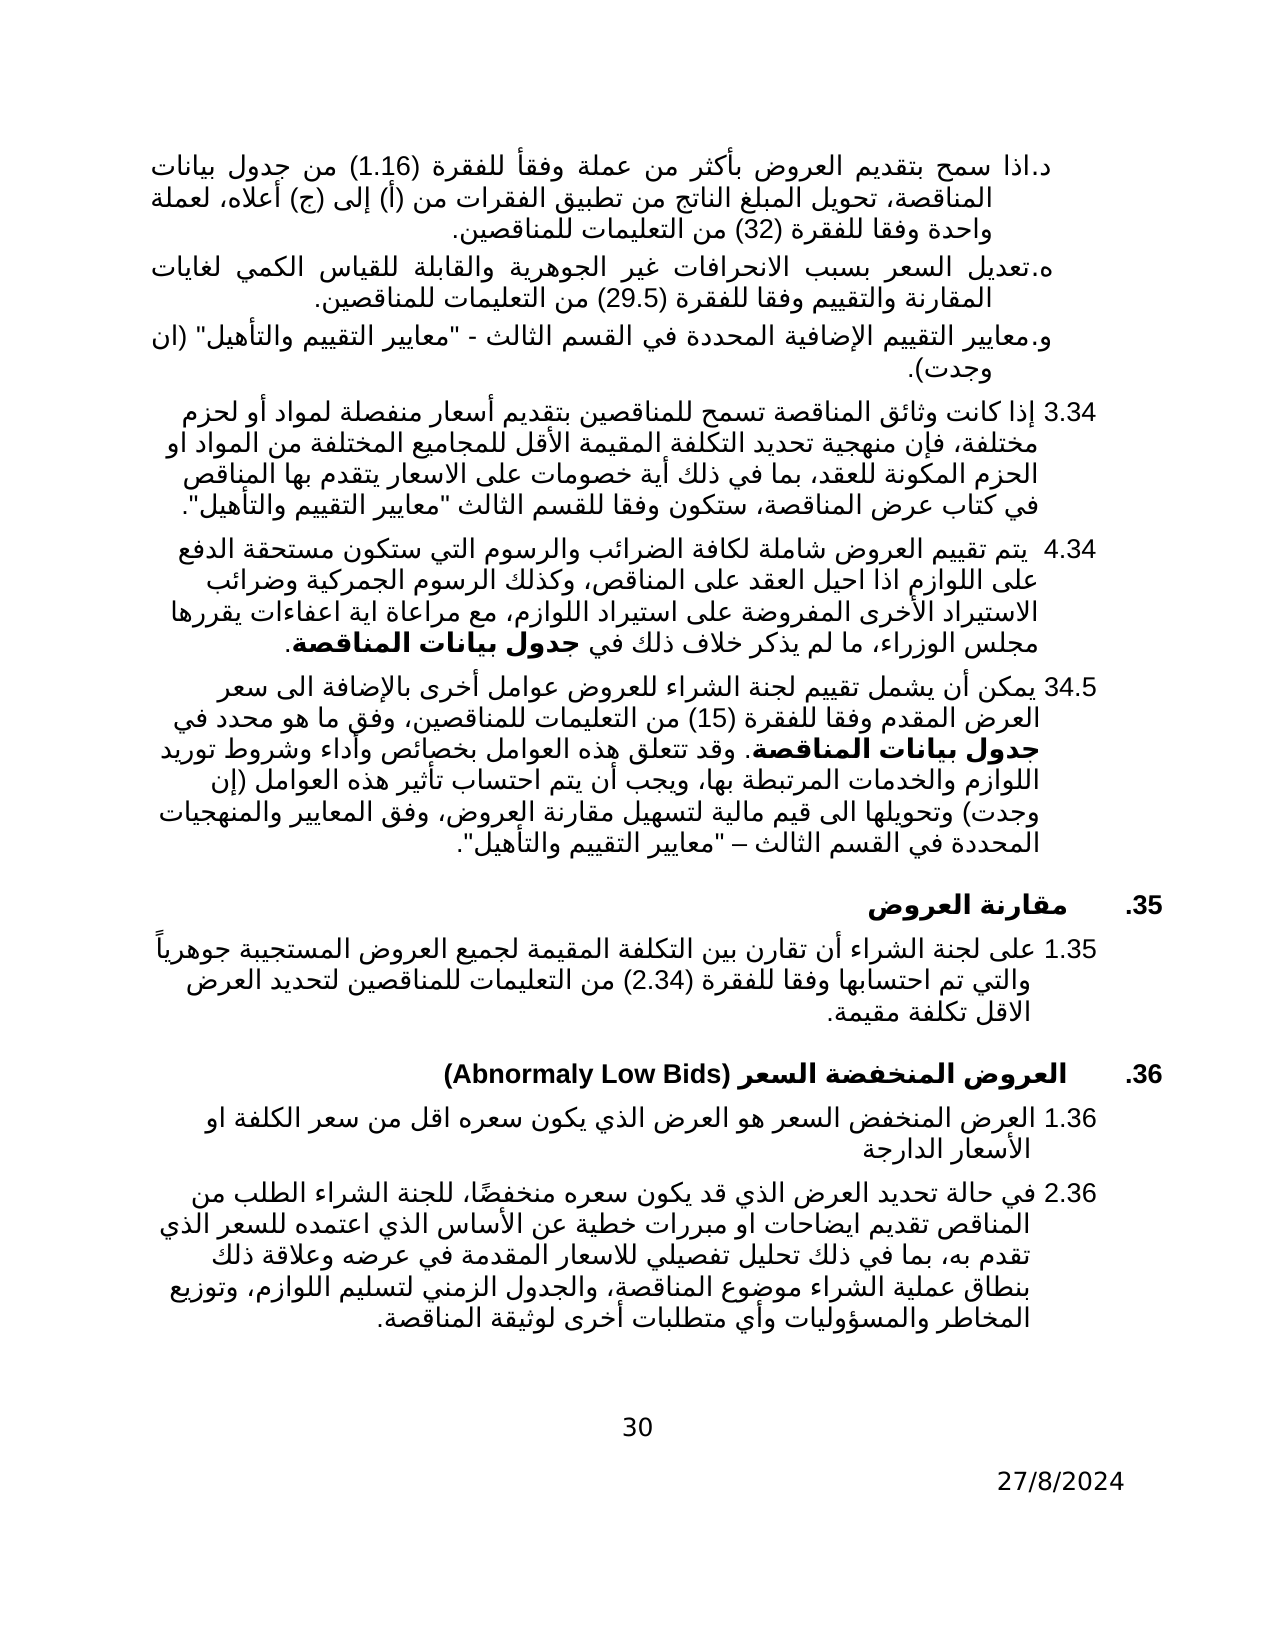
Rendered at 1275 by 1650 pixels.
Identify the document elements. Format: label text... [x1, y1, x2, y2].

text 1.36 العرض المنخفض السعر هو العرض الذي يكون سعره اقل من سعر الكلفة او الأسعار الدارجة [150, 1102, 1097, 1164]
list تعديل السعر بسبب الانحرافات غير الجوهرية والقابلة للقياس الكمي لغايات المقارنة والتقييم وفقا للفقرة (29.5) من التعليمات للمناقصين. [150, 251, 1031, 314]
list العروض المنخفضة السعر (Abnormaly Low Bids) [150, 1058, 1125, 1089]
text 4.34 يتم تقييم العروض شاملة لكافة الضرائب والرسوم التي ستكون مستحقة الدفع على اللوازم اذا احيل العقد على المناقص، وكذلك الرسوم الجمركية وضرائب الاستيراد الأخرى المفروضة على استيراد اللوازم، مع مراعاة اية اعفاءات يقررها مجلس الوزراء، ما لم يذكر خلاف ذلك في جدول بيانات المناقصة. [150, 533, 1096, 658]
list اذا سمح بتقديم العروض بأكثر من عملة وفقأ للفقرة (1.16) من جدول بيانات المناقصة، تحويل المبلغ الناتج من تطبيق الفقرات من (أ) إلى (ج) أعلاه، لعملة واحدة وفقا للفقرة (32) من التعليمات للمناقصين. [150, 150, 1031, 244]
list معايير التقييم الإضافية المحددة في القسم الثالث - "معايير التقييم والتأهيل" (ان وجدت). [150, 320, 1031, 383]
text 34.5 يمكن أن يشمل تقييم لجنة الشراء للعروض عوامل أخرى بالإضافة الى سعر العرض المقدم وفقا للفقرة (15) من التعليمات للمناقصين، وفق ما هو محدد في جدول بيانات المناقصة. وقد تتعلق هذه العوامل بخصائص وأداء وشروط توريد اللوازم والخدمات المرتبطة بها، ويجب أن يتم احتساب تأثير هذه العوامل (إن وجدت) وتحويلها الى قيم مالية لتسهيل مقارنة العروض، وفق المعايير والمنهجيات المحددة في القسم الثالث – "معايير التقييم والتأهيل". [150, 671, 1097, 858]
text 3.34 إذا كانت وثائق المناقصة تسمح للمناقصين بتقديم أسعار منفصلة لمواد أو لحزم مختلفة، فإن منهجية تحديد التكلفة المقيمة الأقل للمجاميع المختلفة من المواد او الحزم المكونة للعقد، بما في ذلك أية خصومات على الاسعار يتقدم بها المناقص في كتاب عرض المناقصة، ستكون وفقا للقسم الثالث "معايير التقييم والتأهيل". [150, 396, 1096, 521]
text 2.36 في حالة تحديد العرض الذي قد يكون سعره منخفضًا، للجنة الشراء الطلب من المناقص تقديم ايضاحات او مبررات خطية عن الأساس الذي اعتمده للسعر الذي تقدم به، بما في ذلك تحليل تفصيلي للاسعار المقدمة في عرضه وعلاقة ذلك بنطاق عملية الشراء موضوع المناقصة، والجدول الزمني لتسليم اللوازم، وتوزيع المخاطر والمسؤوليات وأي متطلبات أخرى لوثيقة المناقصة. [150, 1177, 1097, 1333]
list مقارنة العروض [150, 889, 1125, 921]
text 1.35 على لجنة الشراء أن تقارن بين التكلفة المقيمة لجميع العروض المستجيبة جوهرياً والتي تم احتسابها وفقا للفقرة (2.34) من التعليمات للمناقصين لتحديد العرض الاقل تكلفة مقيمة. [150, 933, 1097, 1027]
